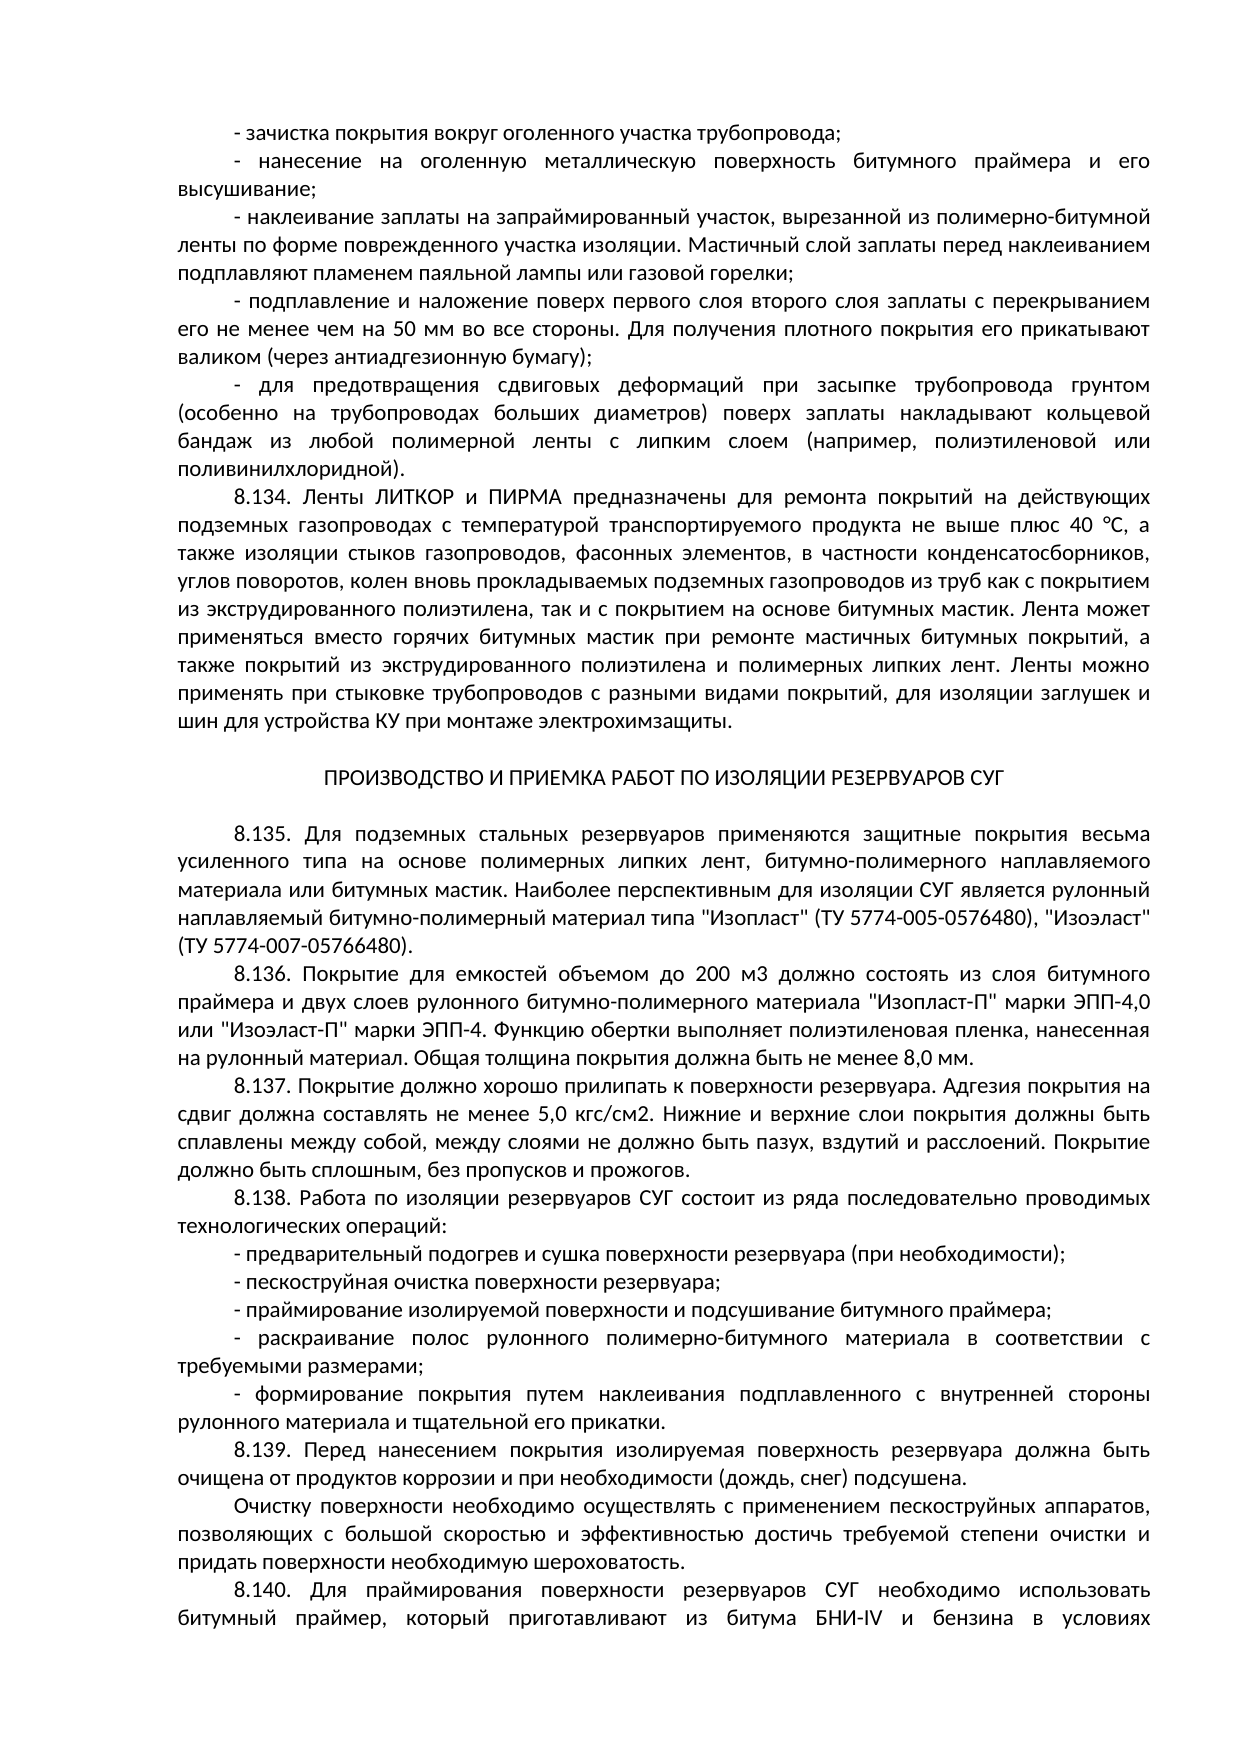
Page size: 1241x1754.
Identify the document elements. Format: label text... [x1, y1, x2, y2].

text 8.136. Покрытие для емкостей объемом до 200 м3 должно состоять из слоя битумного праймера и двух слоев рулонного битумно-полимерного материала "Изопласт-П" марки ЭПП-4,0 или "Изоэласт-П" марки ЭПП-4. Функцию обертки выполняет полиэтиленовая пленка, нанесенная на рулонный материал. Общая толщина покрытия должна быть не менее 8,0 мм. [177, 959, 1152, 1071]
text - праймирование изолируемой поверхности и подсушивание битумного праймера; [177, 1295, 1152, 1323]
text - предварительный подогрев и сушка поверхности резервуара (при необходимости); [177, 1239, 1152, 1267]
text Очистку поверхности необходимо осуществлять с применением пескоструйных аппаратов, позволяющих с большой скоростью и эффективностью достичь требуемой степени очистки и придать поверхности необходимую шероховатость. [177, 1491, 1152, 1575]
text - нанесение на оголенную металлическую поверхность битумного праймера и его высушивание; [177, 146, 1152, 202]
text 8.135. Для подземных стальных резервуаров применяются защитные покрытия весьма усиленного типа на основе полимерных липких лент, битумно-полимерного наплавляемого материала или битумных мастик. Наиболее перспективным для изоляции СУГ является рулонный наплавляемый битумно-полимерный материал типа "Изопласт" (ТУ 5774-005-0576480), "Изоэласт" (ТУ 5774-007-05766480). [177, 819, 1152, 959]
text 8.138. Работа по изоляции резервуаров СУГ состоит из ряда последовательно проводимых технологических операций: [177, 1183, 1152, 1239]
text - раскраивание полос рулонного полимерно-битумного материала в соответствии с требуемыми размерами; [177, 1323, 1152, 1379]
text - зачистка покрытия вокруг оголенного участка трубопровода; [177, 118, 1152, 146]
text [177, 1575, 1152, 1631]
text - пескоструйная очистка поверхности резервуара; [177, 1267, 1152, 1295]
text 8.134. Ленты ЛИТКОР и ПИРМА предназначены для ремонта покрытий на действующих подземных газопроводах с температурой транспортируемого продукта не выше плюс 40 °С, а также изоляции стыков газопроводов, фасонных элементов, в частности конденсатосборников, углов поворотов, колен вновь прокладываемых подземных газопроводов из труб как с покрытием из экструдированного полиэтилена, так и с покрытием на основе битумных мастик. Лента может применяться вместо горячих битумных мастик при ремонте мастичных битумных покрытий, а также покрытий из экструдированного полиэтилена и полимерных липких лент. Ленты можно применять при стыковке трубопроводов с разными видами покрытий, для изоляции заглушек и шин для устройства КУ при монтаже электрохимзащиты. [177, 482, 1152, 734]
text - подплавление и наложение поверх первого слоя второго слоя заплаты с перекрыванием его не менее чем на 50 мм во все стороны. Для получения плотного покрытия его прикатывают валиком (через антиадгезионную бумагу); [177, 286, 1152, 370]
text 8.139. Перед нанесением покрытия изолируемая поверхность резервуара должна быть очищена от продуктов коррозии и при необходимости (дождь, снег) подсушена. [177, 1435, 1152, 1491]
text - наклеивание заплаты на запраймированный участок, вырезанной из полимерно-битумной ленты по форме поврежденного участка изоляции. Мастичный слой заплаты перед наклеиванием подплавляют пламенем паяльной лампы или газовой горелки; [177, 202, 1152, 286]
text 8.137. Покрытие должно хорошо прилипать к поверхности резервуара. Адгезия покрытия на сдвиг должна составлять не менее 5,0 кгс/см2. Нижние и верхние слои покрытия должны быть сплавлены между собой, между слоями не должно быть пазух, вздутий и расслоений. Покрытие должно быть сплошным, без пропусков и прожогов. [177, 1071, 1152, 1183]
text ПРОИЗВОДСТВО И ПРИЕМКА РАБОТ ПО ИЗОЛЯЦИИ РЕЗЕРВУАРОВ СУГ [177, 763, 1152, 791]
text - для предотвращения сдвиговых деформаций при засыпке трубопровода грунтом (особенно на трубопроводах больших диаметров) поверх заплаты накладывают кольцевой бандаж из любой полимерной ленты с липким слоем (например, полиэтиленовой или поливинилхлоридной). [177, 370, 1152, 482]
text - формирование покрытия путем наклеивания подплавленного с внутренней стороны рулонного материала и тщательной его прикатки. [177, 1379, 1152, 1435]
